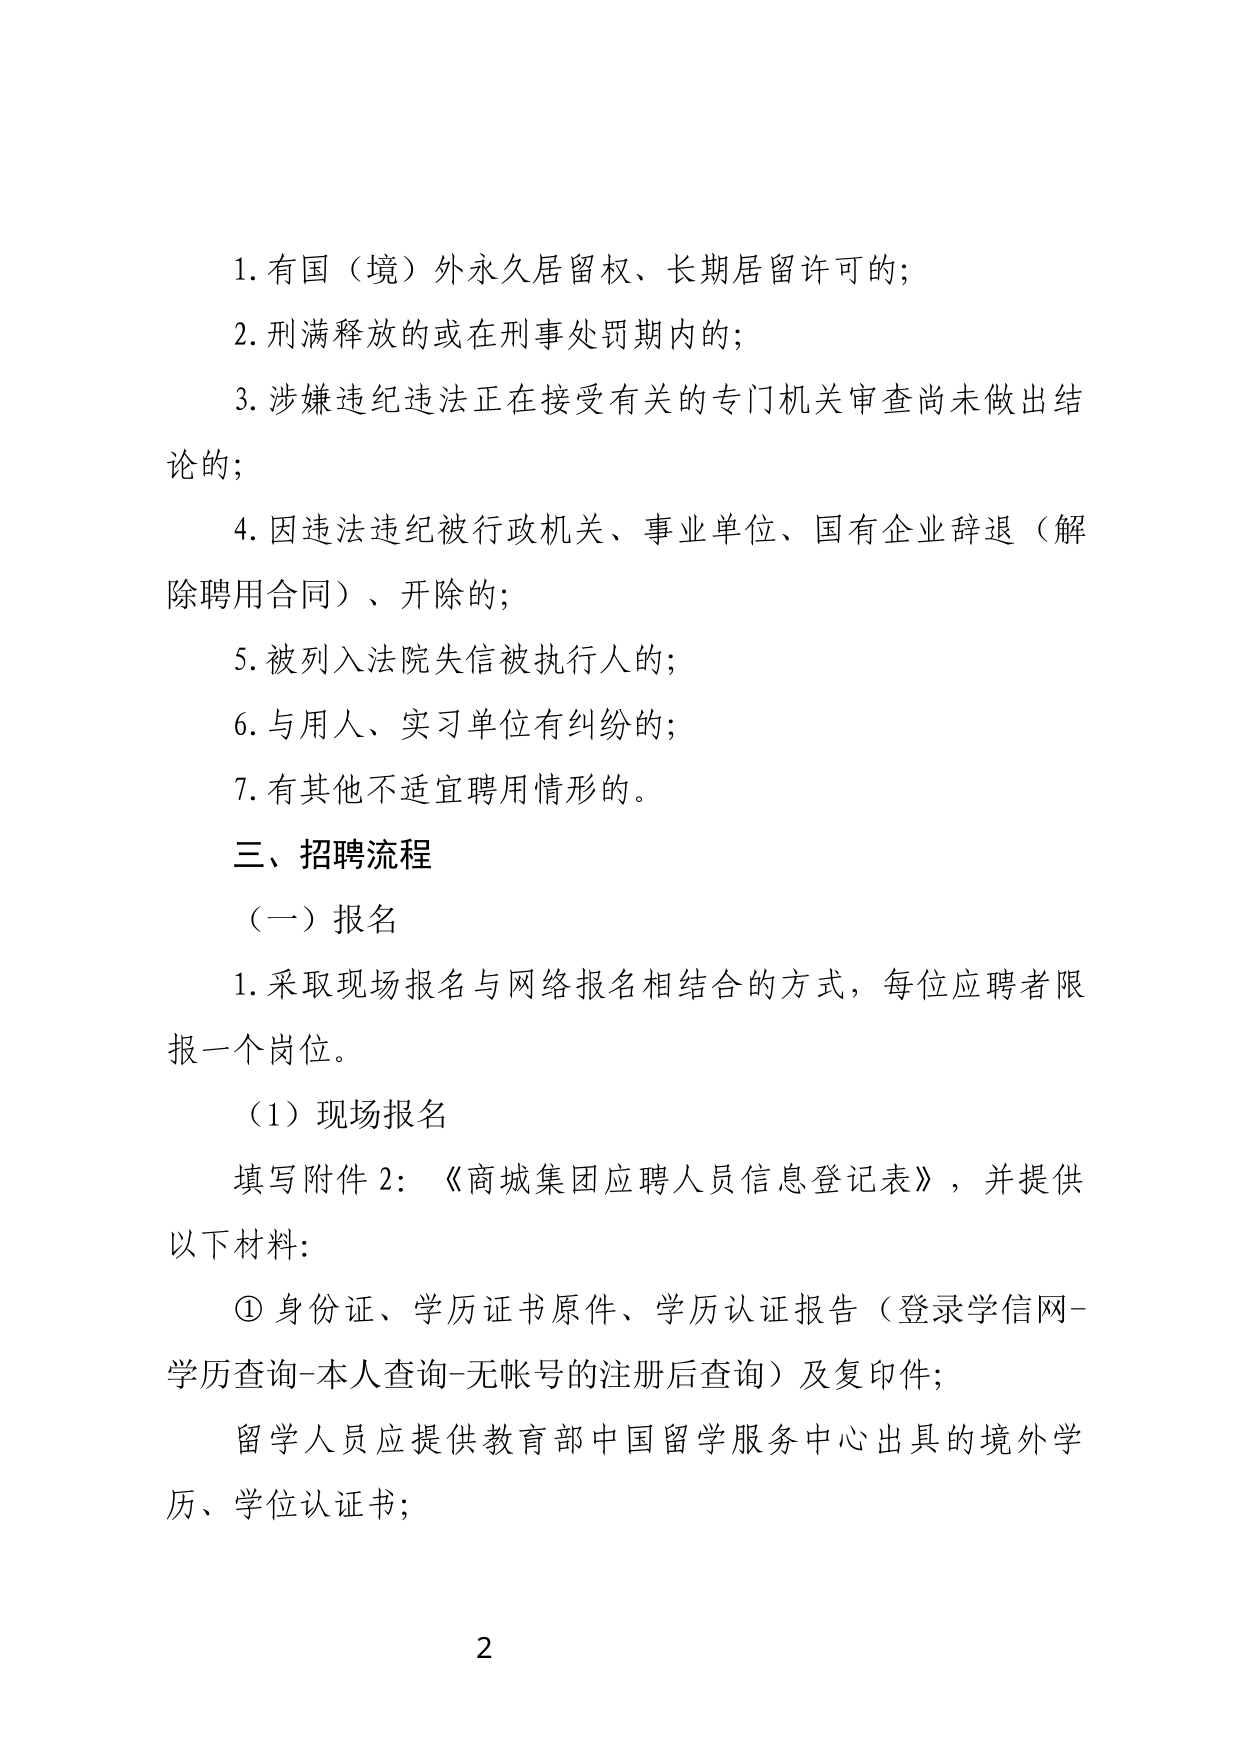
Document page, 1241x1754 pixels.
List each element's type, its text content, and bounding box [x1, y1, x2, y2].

text 5.被列入法院失信被执行人的； [165, 624, 1087, 689]
text 三、招聘流程 [165, 819, 1087, 884]
text ①身份证、学历证书原件、学历认证报告（登录学信网-学历查询-本人查询-无帐号的注册后查询）及复印件； [165, 1274, 1087, 1404]
text 1.有国（境）外永久居留权、长期居留许可的； [165, 234, 1087, 299]
text 4.因违法违纪被行政机关、事业单位、国有企业辞退（解除聘用合同）、开除的； [165, 494, 1087, 624]
text 3.涉嫌违纪违法正在接受有关的专门机关审查尚未做出结论的； [165, 364, 1087, 494]
text （一）报名 [165, 884, 1087, 949]
text 1.采取现场报名与网络报名相结合的方式，每位应聘者限报一个岗位。 [165, 949, 1087, 1079]
text 6.与用人、实习单位有纠纷的； [165, 689, 1087, 754]
text 7.有其他不适宜聘用情形的。 [165, 754, 1087, 819]
text （1）现场报名 [165, 1079, 1087, 1144]
text 留学人员应提供教育部中国留学服务中心出具的境外学历、学位认证书； [165, 1404, 1087, 1534]
text 填写附件2：《商城集团应聘人员信息登记表》，并提供以下材料： [165, 1144, 1087, 1274]
text 2.刑满释放的或在刑事处罚期内的； [165, 299, 1087, 364]
